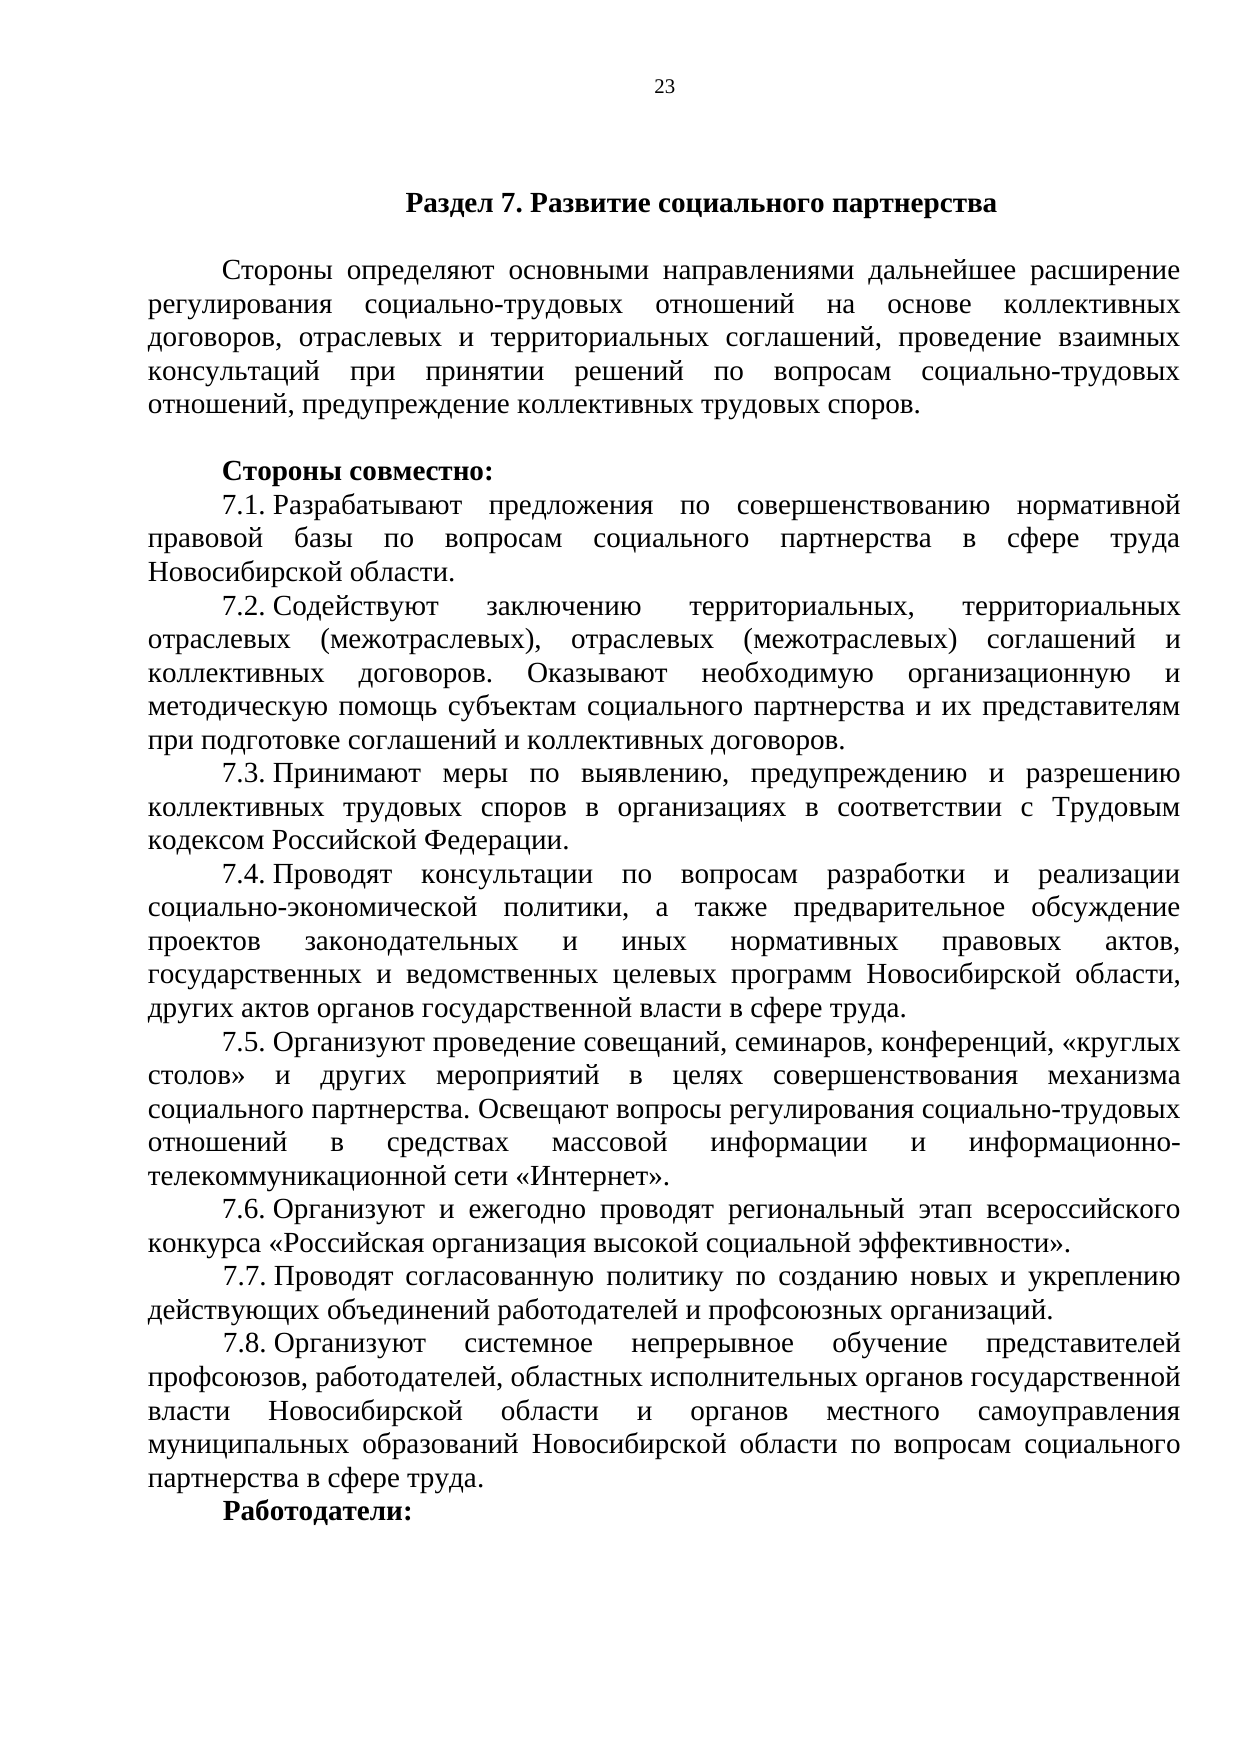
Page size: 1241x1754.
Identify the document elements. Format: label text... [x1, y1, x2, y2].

text 7.4. Проводят консультации по вопросам разработки и реализации социально-экономической политики, а также предварительное обсуждение проектов законодательных и иных нормативных правовых актов, государственных и ведомственных целевых программ Новосибирской области, других актов органов государственной власти в сфере труда. [148, 856, 1181, 1024]
text 7.2. Содействуют заключению территориальных, территориальных отраслевых (межотраслевых), отраслевых (межотраслевых) соглашений и коллективных договоров. Оказывают необходимую организационную и методическую помощь субъектам социального партнерства и их представителям при подготовке соглашений и коллективных договоров. [148, 588, 1181, 755]
text Раздел 7. Развитие социального партнерства [148, 185, 1181, 219]
text 7.6. Организуют и ежегодно проводят региональный этап всероссийского конкурса «Российская организация высокой социальной эффективности». [148, 1191, 1181, 1258]
text 7.5. Организуют проведение совещаний, семинаров, конференций, «круглых столов» и других мероприятий в целях совершенствования механизма социального партнерства. Освещают вопросы регулирования социально-трудовых отношений в средствах массовой информации и информационно-телекоммуникационной сети «Интернет». [148, 1024, 1181, 1191]
text 7.7. Проводят согласованную политику по созданию новых и укреплению действующих объединений работодателей и профсоюзных организаций. [148, 1258, 1181, 1326]
text 7.3. Принимают меры по выявлению, предупреждению и разрешению коллективных трудовых споров в организациях в соответствии с Трудовым кодексом Российской Федерации. [148, 755, 1181, 856]
text Стороны совместно: [148, 453, 1181, 487]
text 7.8. Организуют системное непрерывное обучение представителей профсоюзов, работодателей, областных исполнительных органов государственной власти Новосибирской области и органов местного самоуправления муниципальных образований Новосибирской области по вопросам социального партнерства в сфере труда. [148, 1326, 1181, 1493]
text Работодатели: [148, 1493, 1181, 1527]
text 7.1. Разрабатывают предложения по совершенствованию нормативной правовой базы по вопросам социального партнерства в сфере труда Новосибирской области. [148, 487, 1181, 588]
text Стороны определяют основными направлениями дальнейшее расширение регулирования социально-трудовых отношений на основе коллективных договоров, отраслевых и территориальных соглашений, проведение взаимных консультаций при принятии решений по вопросам социально-трудовых отношений, предупреждение коллективных трудовых споров. [148, 252, 1181, 420]
